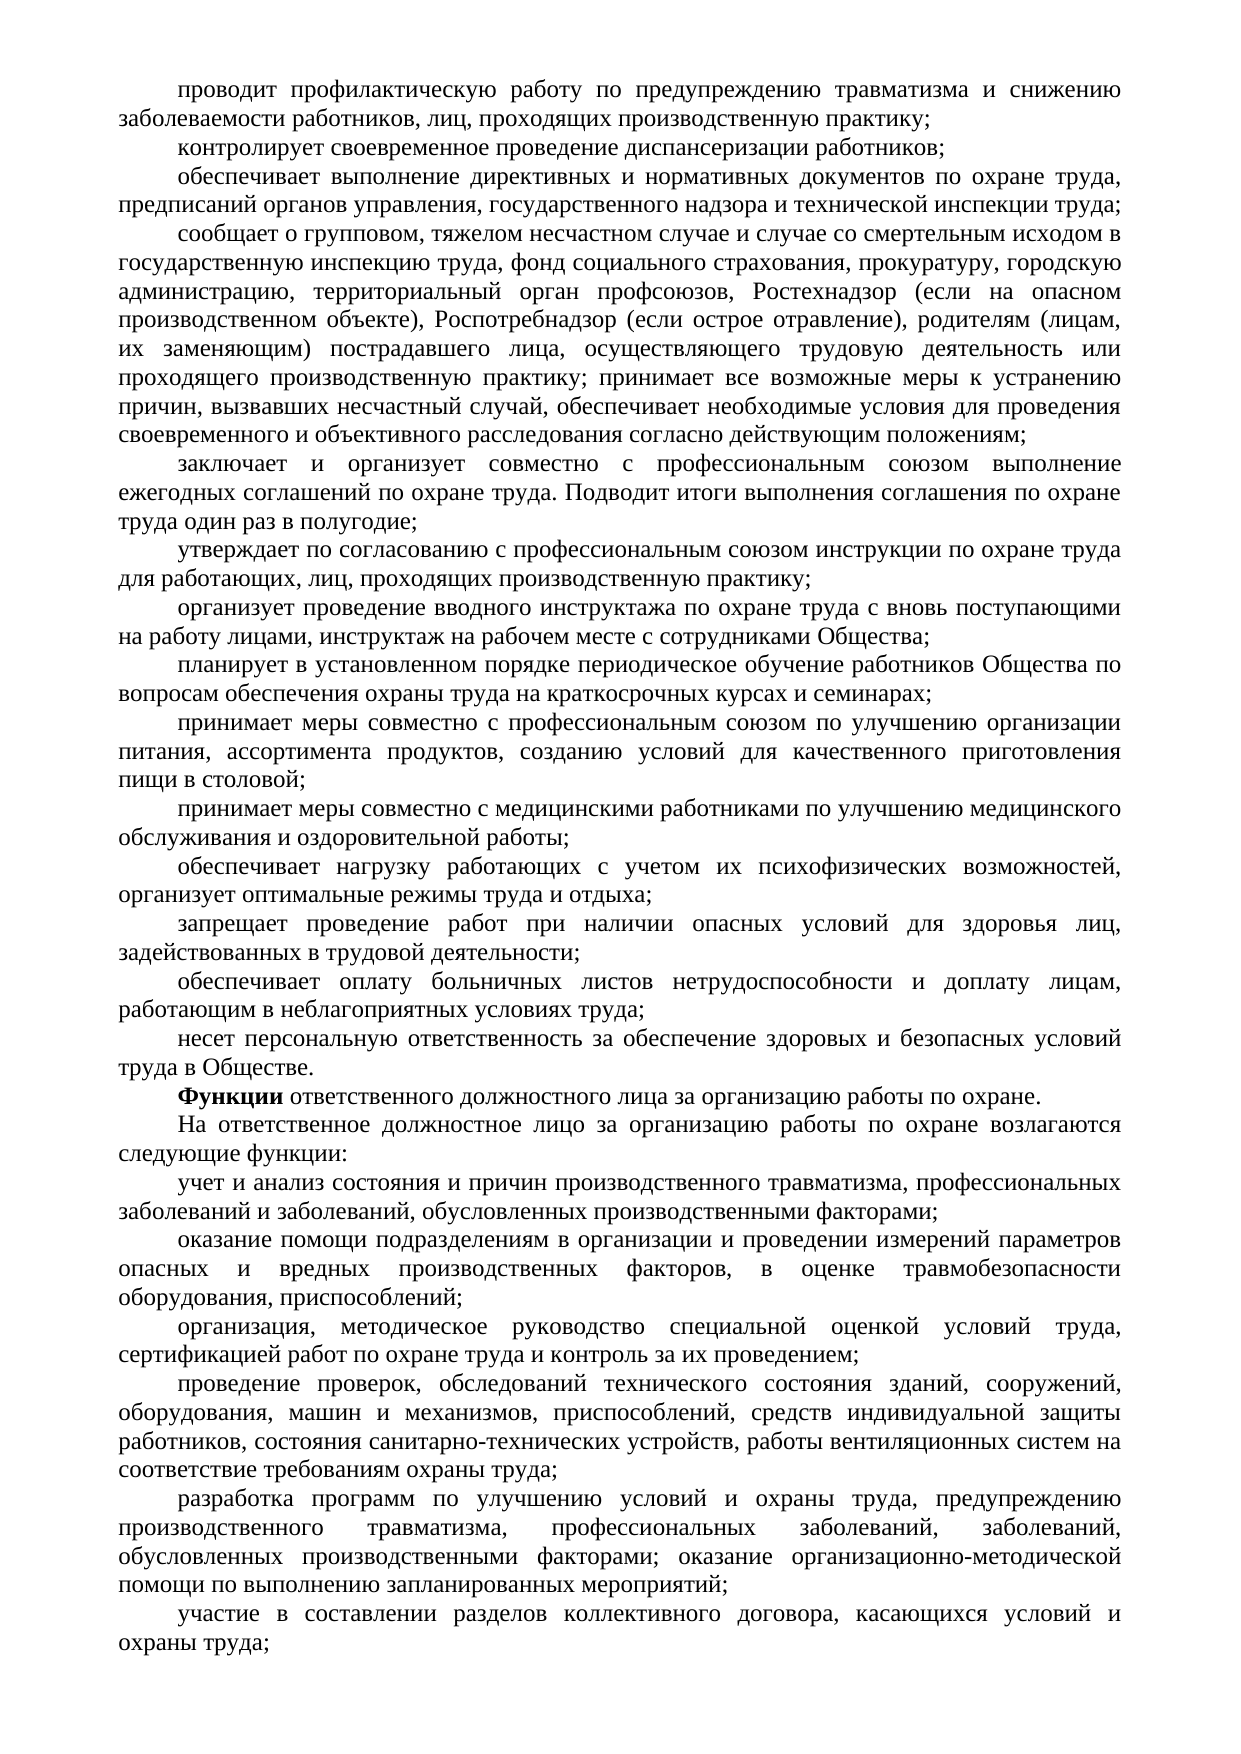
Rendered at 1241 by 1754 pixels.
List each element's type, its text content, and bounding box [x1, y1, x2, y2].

text обеспечивает выполнение директивных и нормативных документов по охране труда, предписаний органов управления, государственного надзора и технической инспекции труда; [118, 161, 1122, 218]
text планирует в установленном порядке периодическое обучение работников Общества по вопросам обеспечения охраны труда на краткосрочных курсах и семинарах; [118, 649, 1122, 707]
text контролирует своевременное проведение диспансеризации работников; [118, 132, 1122, 161]
text Функции ответственного должностного лица за организацию работы по охране. [118, 1081, 1122, 1109]
text участие в составлении разделов коллективного договора, касающихся условий и охраны труда; [118, 1598, 1122, 1656]
text запрещает проведение работ при наличии опасных условий для здоровья лиц, задействованных в трудовой деятельности; [118, 908, 1122, 966]
text проведение проверок, обследований технического состояния зданий, сооружений, оборудования, машин и механизмов, приспособлений, средств индивидуальной защиты работников, состояния санитарно-технических устройств, работы вентиляционных систем на соответствие требованиям охраны труда; [118, 1368, 1122, 1483]
text учет и анализ состояния и причин производственного травматизма, профессиональных заболеваний и заболеваний, обусловленных производственными факторами; [118, 1167, 1122, 1224]
text обеспечивает оплату больничных листов нетрудоспособности и доплату лицам, работающим в неблагоприятных условиях труда; [118, 966, 1122, 1023]
text принимает меры совместно с медицинскими работниками по улучшению медицинского обслуживания и оздоровительной работы; [118, 793, 1122, 851]
text обеспечивает нагрузку работающих с учетом их психофизических возможностей, организует оптимальные режимы труда и отдыха; [118, 851, 1122, 908]
text сообщает о групповом, тяжелом несчастном случае и случае со смертельным исходом в государственную инспекцию труда, фонд социального страхования, прокуратуру, городскую администрацию, территориальный орган профсоюзов, Ростехнадзор (если на опасном производственном объекте), Роспотребнадзор (если острое отравление), родителям (лицам, их заменяющим) пострадавшего лица, осуществляющего трудовую деятельность или проходящего производственную практику; принимает все возможные меры к устранению причин, вызвавших несчастный случай, обеспечивает необходимые условия для проведения своевременного и объективного расследования согласно действующим положениям; [118, 218, 1122, 448]
text утверждает по согласованию с профессиональным союзом инструкции по охране труда для работающих, лиц, проходящих производственную практику; [118, 534, 1122, 592]
text несет персональную ответственность за обеспечение здоровых и безопасных условий труда в Обществе. [118, 1023, 1122, 1081]
text проводит профилактическую работу по предупреждению травматизма и снижению заболеваемости работников, лиц, проходящих производственную практику; [118, 74, 1122, 132]
text разработка программ по улучшению условий и охраны труда, предупреждению производственного травматизма, профессиональных заболеваний, заболеваний, обусловленных производственными факторами; оказание организационно-методической помощи по выполнению запланированных мероприятий; [118, 1483, 1122, 1598]
text На ответственное должностное лицо за организацию работы по охране возлагаются следующие функции: [118, 1109, 1122, 1167]
text заключает и организует совместно с профессиональным союзом выполнение ежегодных соглашений по охране труда. Подводит итоги выполнения соглашения по охране труда один раз в полугодие; [118, 448, 1122, 534]
text оказание помощи подразделениям в организации и проведении измерений параметров опасных и вредных производственных факторов, в оценке травмобезопасности оборудования, приспособлений; [118, 1224, 1122, 1311]
text организация, методическое руководство специальной оценкой условий труда, сертификацией работ по охране труда и контроль за их проведением; [118, 1311, 1122, 1368]
text принимает меры совместно с профессиональным союзом по улучшению организации питания, ассортимента продуктов, созданию условий для качественного приготовления пищи в столовой; [118, 707, 1122, 793]
text организует проведение вводного инструктажа по охране труда с вновь поступающими на работу лицами, инструктаж на рабочем месте с сотрудниками Общества; [118, 592, 1122, 649]
